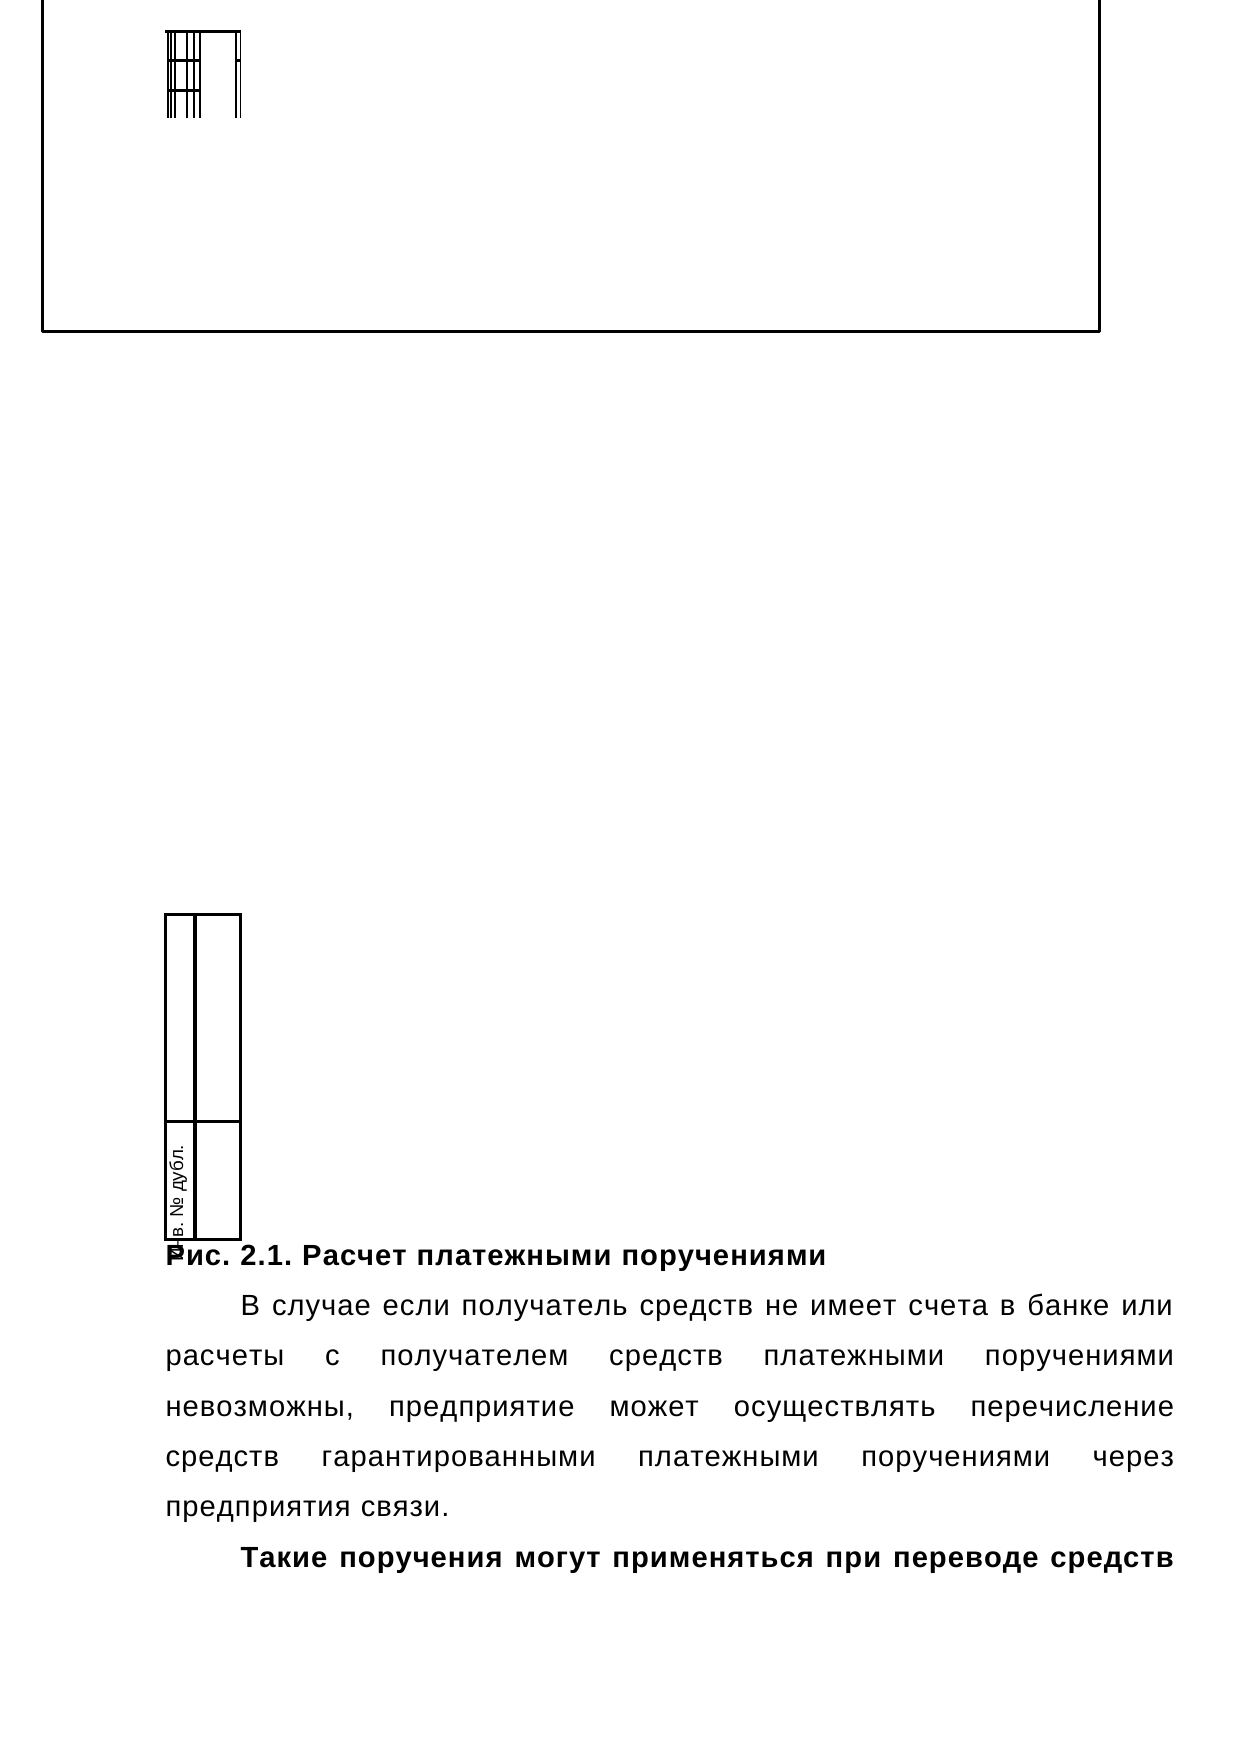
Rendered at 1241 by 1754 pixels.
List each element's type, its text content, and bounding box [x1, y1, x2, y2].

text В случае если получатель средств не имеет счета в банке или расчеты с получателем средств платежными поручениями невозможны, предприятие может осуществлять перечисление средств гарантированными платежными поручениями через предприятия связи. [165, 1288, 1175, 1523]
text Такие поручения могут применяться при переводе средств предприятиям [165, 1540, 1175, 1573]
text Рис. 2.1. Расчет платежными поручениями [165, 1238, 1175, 1271]
